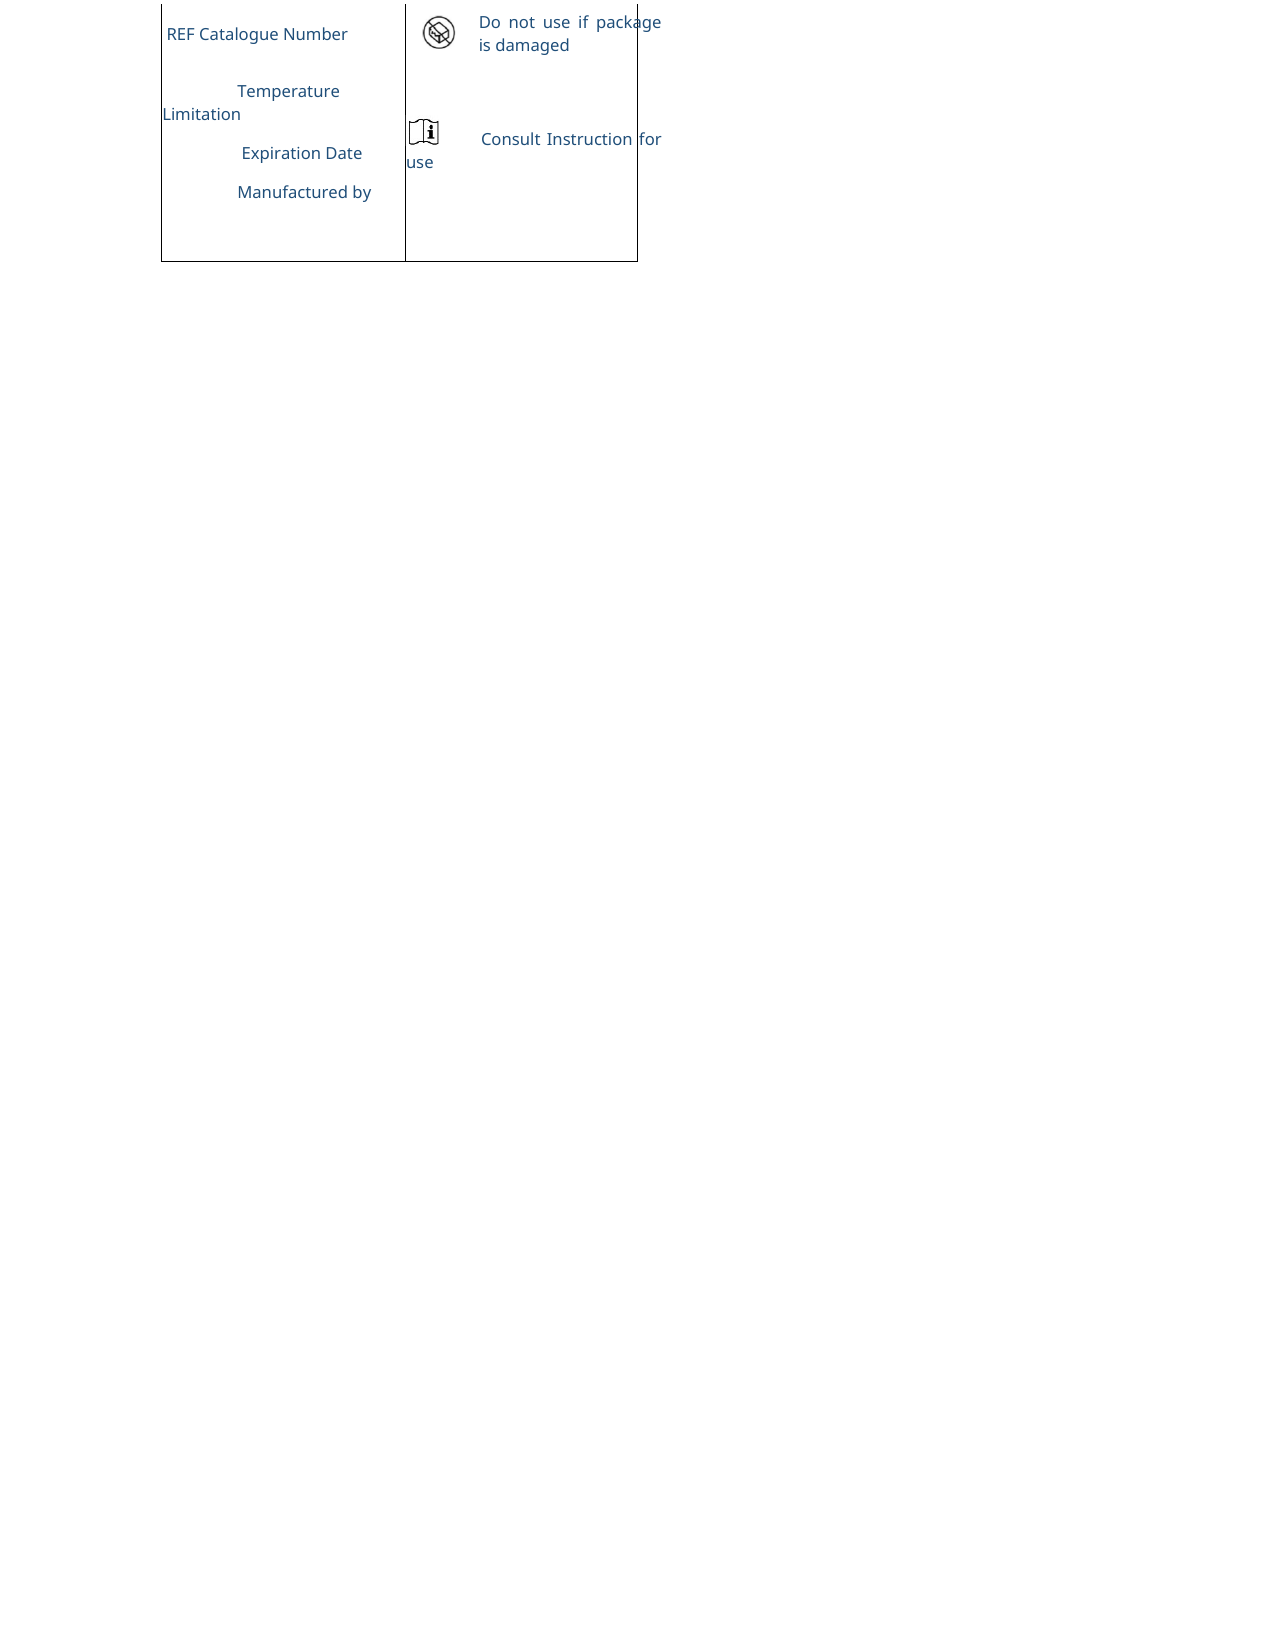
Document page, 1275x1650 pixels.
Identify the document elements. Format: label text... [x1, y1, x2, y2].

table_cell Do not use if package is damaged [406, 4, 637, 73]
picture [418, 13, 460, 52]
table_cell REF Catalogue Number [162, 4, 405, 73]
picture [405, 115, 444, 146]
table_cell Temperature Limitation Expiration Date Manufactured by [162, 73, 405, 261]
table_cell Consult Instruction for use [406, 73, 637, 261]
